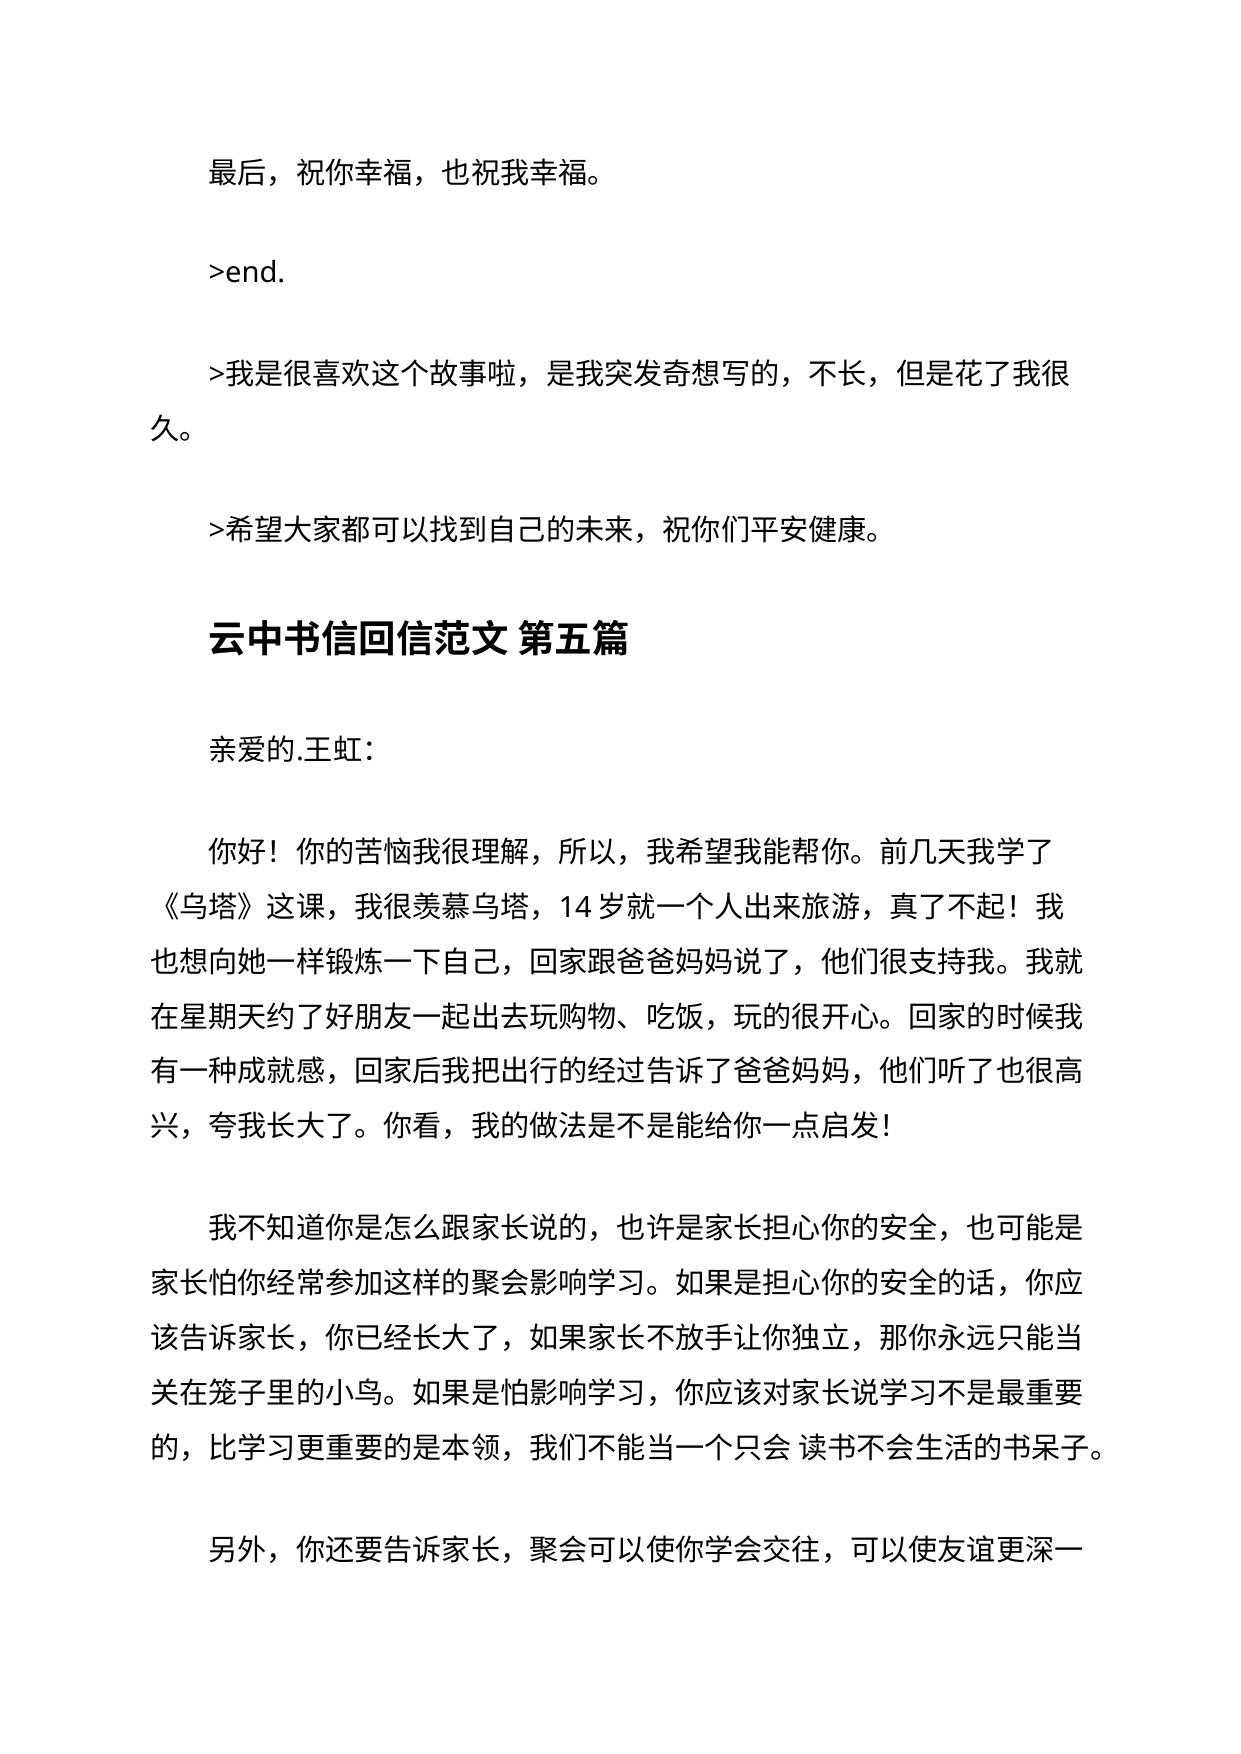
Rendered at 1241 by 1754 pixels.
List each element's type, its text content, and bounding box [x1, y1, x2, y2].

text >希望大家都可以找到自己的未来，祝你们平安健康。 [150, 507, 1090, 549]
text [150, 1526, 1090, 1568]
text >我是很喜欢这个故事啦，是我突发奇想写的，不长，但是花了我很久。 [150, 350, 1090, 447]
text 亲爱的.王虹： [150, 726, 1090, 769]
text 最后，祝你幸福，也祝我幸福。 [150, 150, 1090, 192]
text 你好！你的苦恼我很理解，所以，我希望我能帮你。前几天我学了《乌塔》这课，我很羡慕乌塔，14岁就一个人出来旅游，真了不起！我也想向她一样锻炼一下自己，回家跟爸爸妈妈说了，他们很支持我。我就在星期天约了好朋友一起出去玩购物、吃饭，玩的很开心。回家的时候我有一种成就感，回家后我把出行的经过告诉了爸爸妈妈，他们听了也很高兴，夸我长大了。你看，我的做法是不是能给你一点启发！ [150, 828, 1090, 1145]
text 我不知道你是怎么跟家长说的，也许是家长担心你的安全，也可能是家长怕你经常参加这样的聚会影响学习。如果是担心你的安全的话，你应该告诉家长，你已经长大了，如果家长不放手让你独立，那你永远只能当关在笼子里的小鸟。如果是怕影响学习，你应该对家长说学习不是最重要的，比学习更重要的是本领，我们不能当一个只会 读书不会生活的书呆子。 [150, 1205, 1090, 1467]
text 云中书信回信范文 第五篇 [150, 609, 1090, 663]
text >end. [150, 252, 1090, 291]
